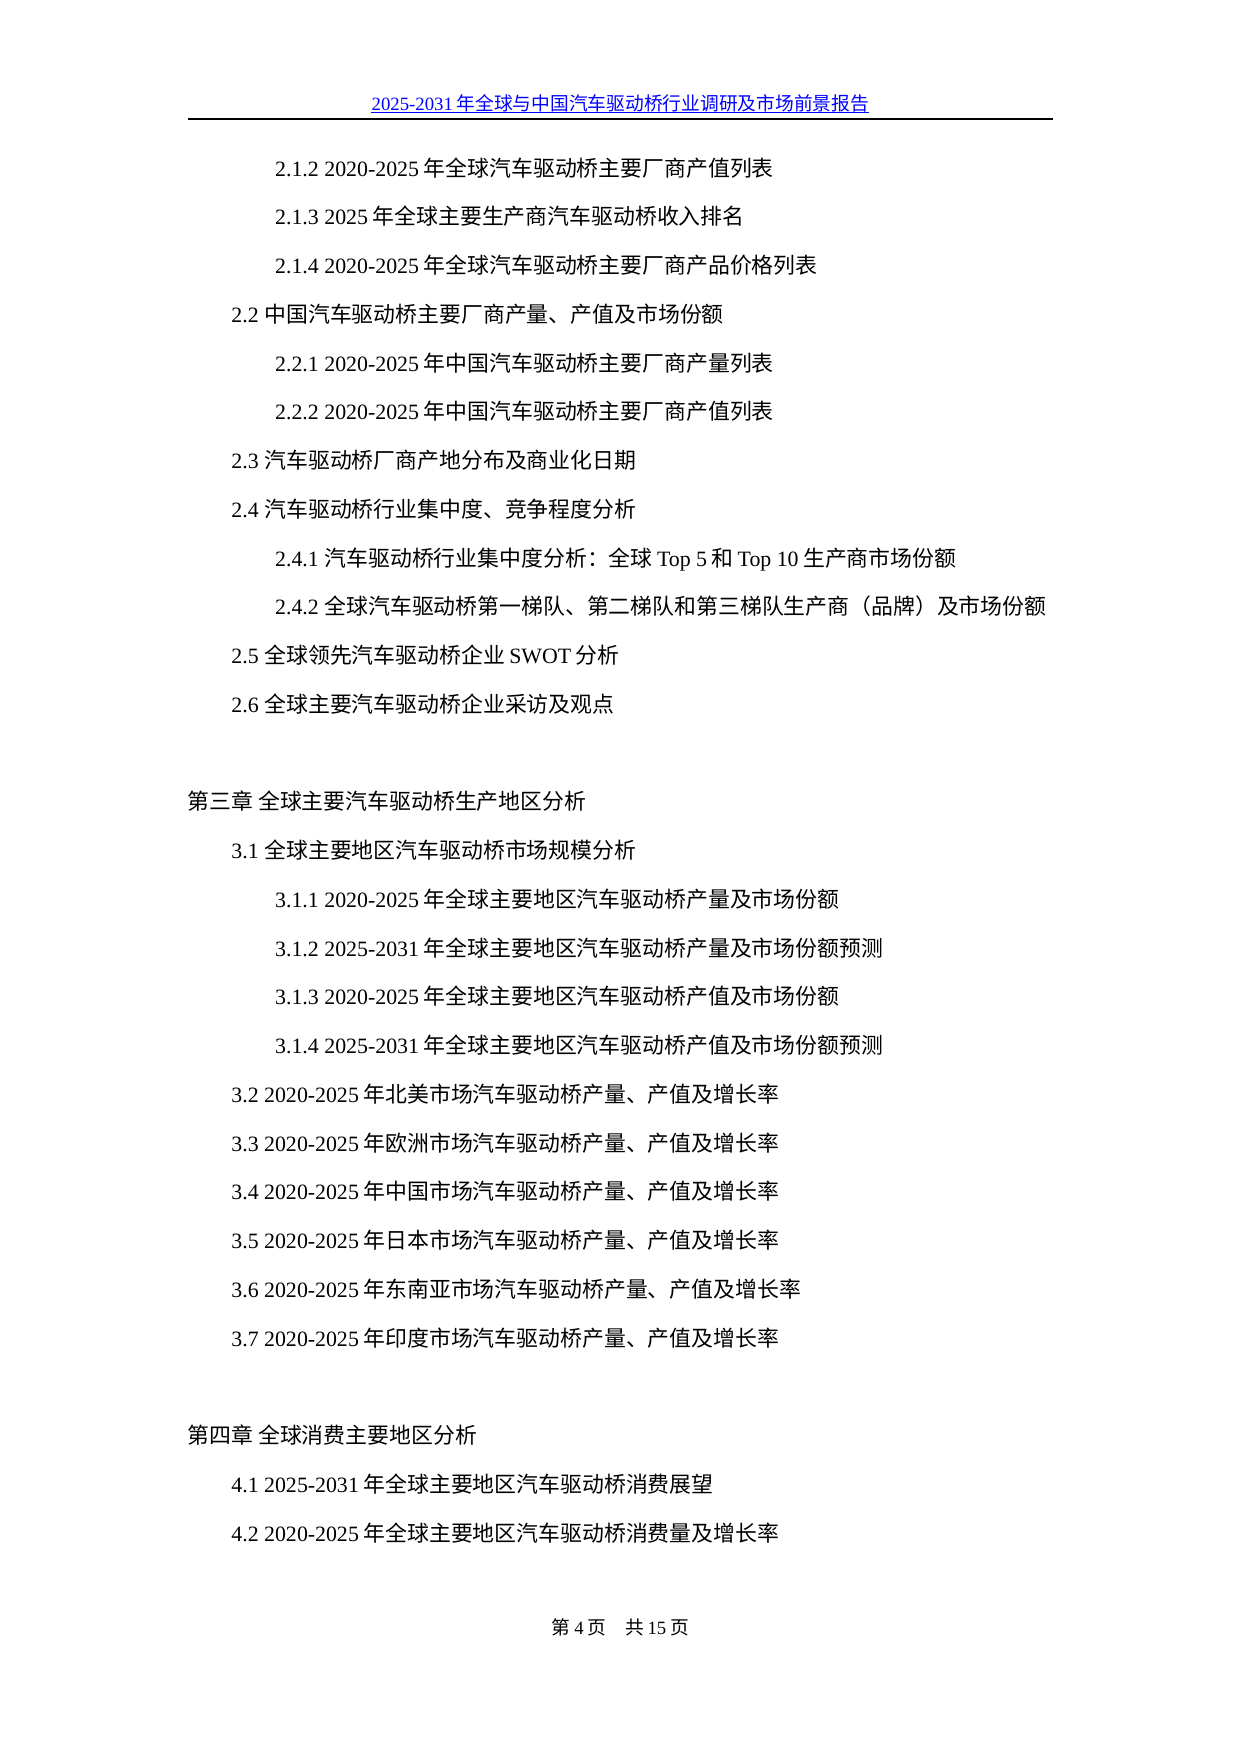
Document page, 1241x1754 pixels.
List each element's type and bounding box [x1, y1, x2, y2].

text [187, 150, 1053, 1548]
